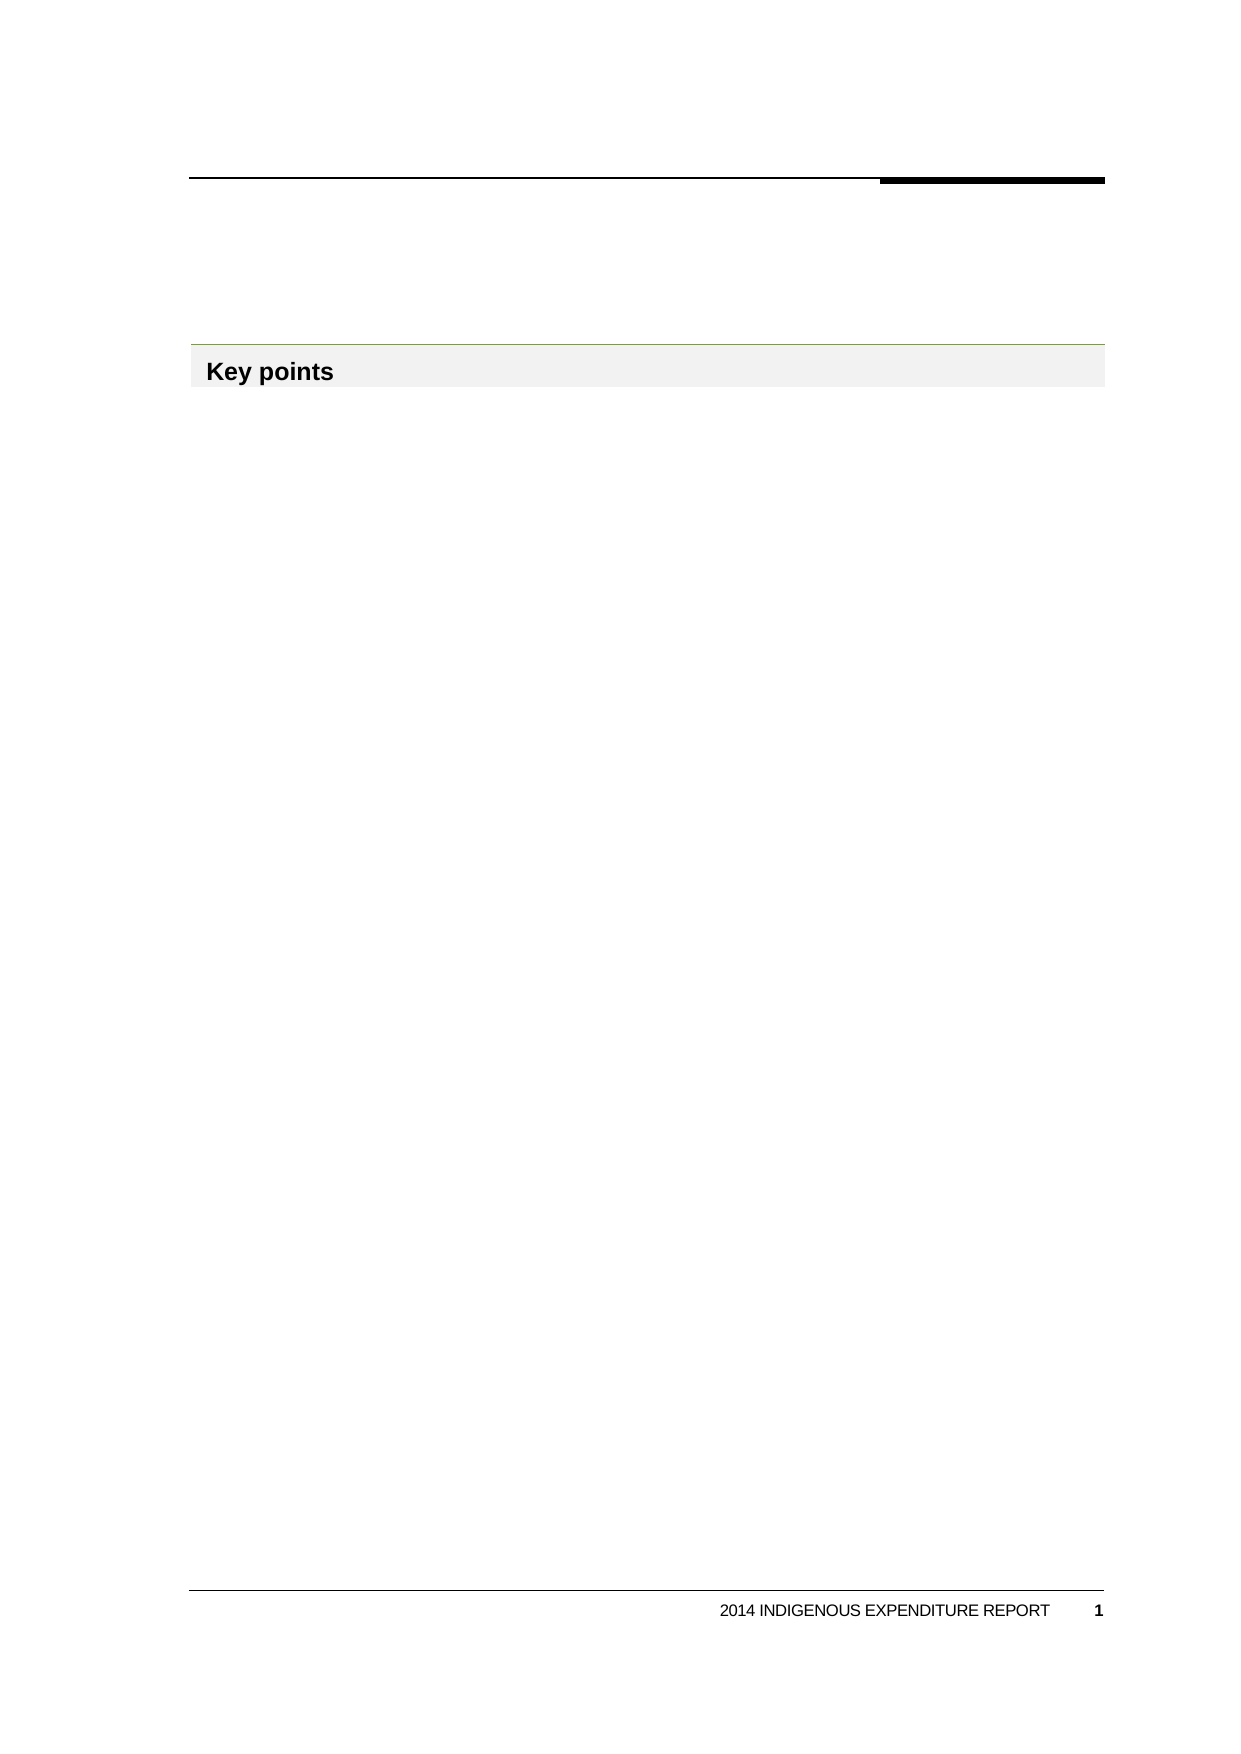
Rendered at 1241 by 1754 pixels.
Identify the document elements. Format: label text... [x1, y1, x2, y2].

table_header Key points [191, 345, 1105, 387]
